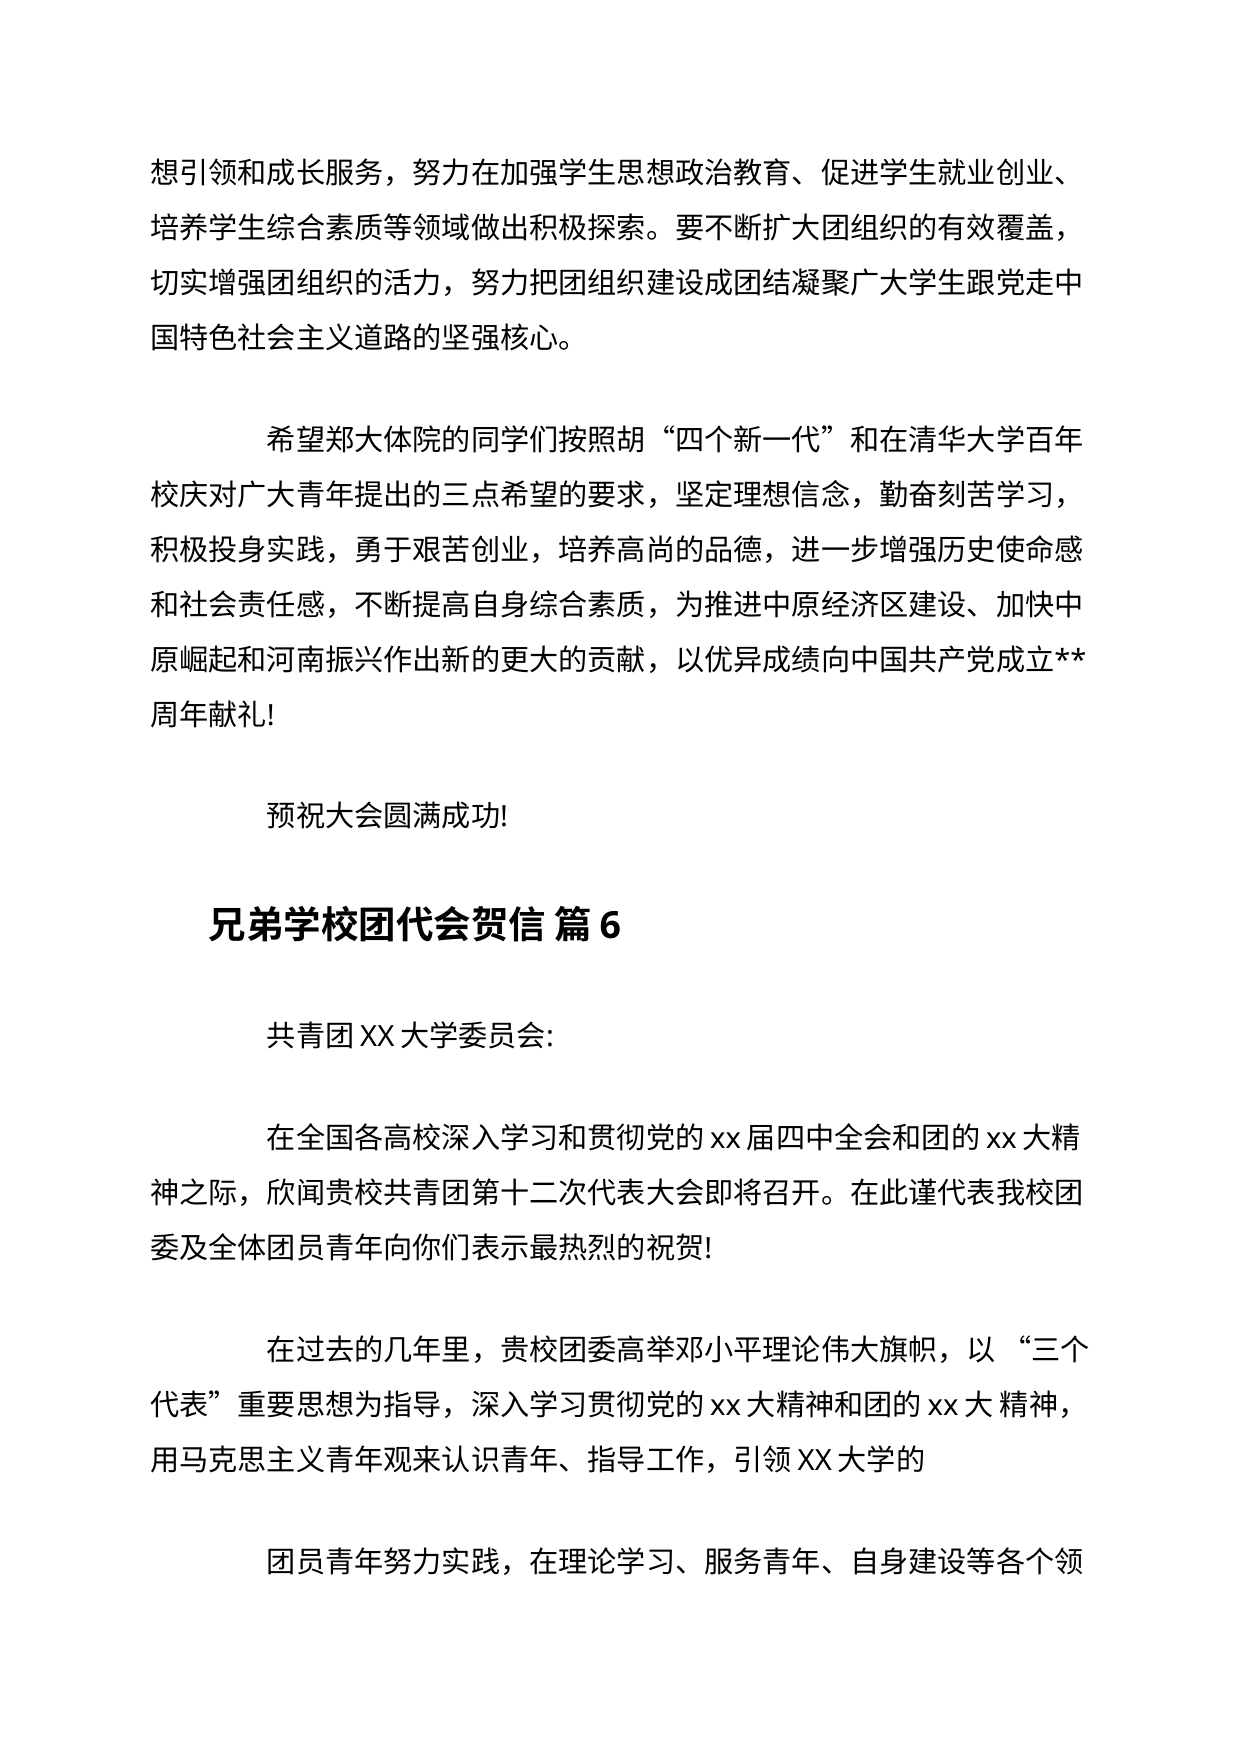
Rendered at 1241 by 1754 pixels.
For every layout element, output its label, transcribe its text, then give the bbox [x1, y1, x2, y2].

text 在过去的几年里，贵校团委高举邓小平理论伟大旗帜，以 “三个代表”重要思想为指导，深入学习贯彻党的xx大精神和团的xx大 精神，用马克思主义青年观来认识青年、指导工作，引领XX大学的 [150, 1326, 1090, 1479]
text 兄弟学校团代会贺信 篇6 [150, 895, 1090, 949]
text 在全国各高校深入学习和贯彻党的xx届四中全会和团的xx大精神之际，欣闻贵校共青团第十二次代表大会即将召开。在此谨代表我校团委及全体团员青年向你们表示最热烈的祝贺! [150, 1114, 1090, 1267]
text 希望郑大体院的同学们按照胡“四个新一代”和在清华大学百年校庆对广大青年提出的三点希望的要求，坚定理想信念，勤奋刻苦学习，积极投身实践，勇于艰苦创业，培养高尚的品德，进一步增强历史使命感和社会责任感，不断提高自身综合素质，为推进中原经济区建设、加快中原崛起和河南振兴作出新的更大的贡献，以优异成绩向中国共产党成立**周年献礼! [150, 416, 1090, 733]
text 共青团XX大学委员会: [150, 1013, 1090, 1055]
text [150, 150, 1090, 357]
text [150, 1538, 1090, 1581]
text 预祝大会圆满成功! [150, 793, 1090, 835]
